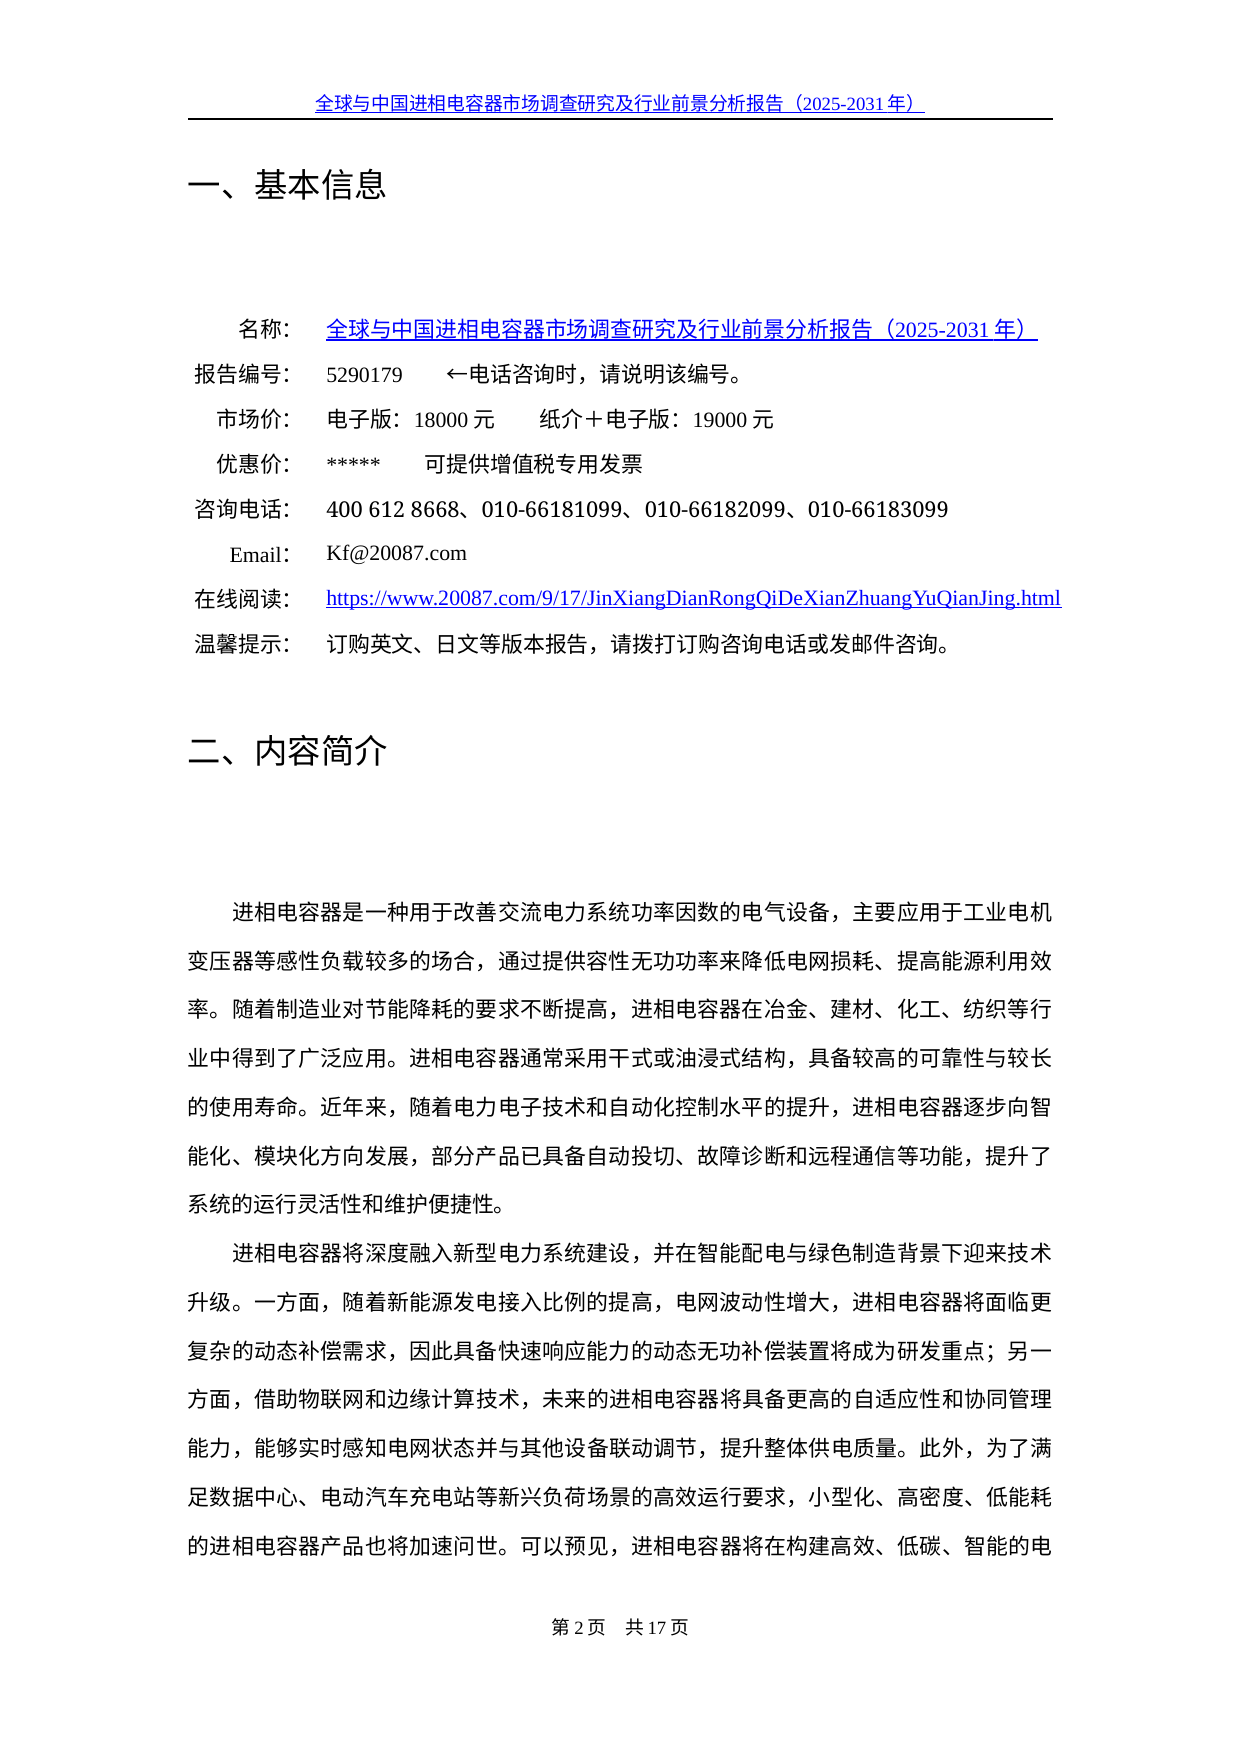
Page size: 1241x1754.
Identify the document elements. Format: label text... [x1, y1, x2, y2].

table_cell 400 612 8668、010-66181099、010-66182099、010-66183099 [315, 492, 1073, 537]
title 一、基本信息 [187, 150, 1053, 215]
table_cell 订购英文、日文等版本报告，请拨打订购咨询电话或发邮件咨询。 [315, 627, 1073, 672]
table_cell 咨询电话： [167, 492, 315, 537]
table_cell 温馨提示： [167, 627, 315, 672]
table_cell 在线阅读： [167, 582, 315, 627]
table_cell 市场价： [167, 402, 315, 447]
table_cell Email： [167, 537, 315, 582]
table_cell [315, 582, 1073, 627]
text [187, 894, 1053, 1561]
title 二、内容简介 [187, 717, 1053, 782]
table_cell 电子版：18000 元 纸介＋电子版：19000 元 [315, 402, 1073, 447]
table_cell 报告编号： [167, 357, 315, 402]
table_cell Kf@20087.com [315, 537, 1073, 582]
table_cell 优惠价： [167, 447, 315, 492]
table_cell ***** 可提供增值税专用发票 [315, 447, 1073, 492]
table_cell 5290179 ←电话咨询时，请说明该编号。 [315, 357, 1073, 402]
table_header 全球与中国进相电容器市场调查研究及行业前景分析报告（2025-2031年） [315, 312, 1073, 357]
table_header 名称： [167, 312, 315, 357]
